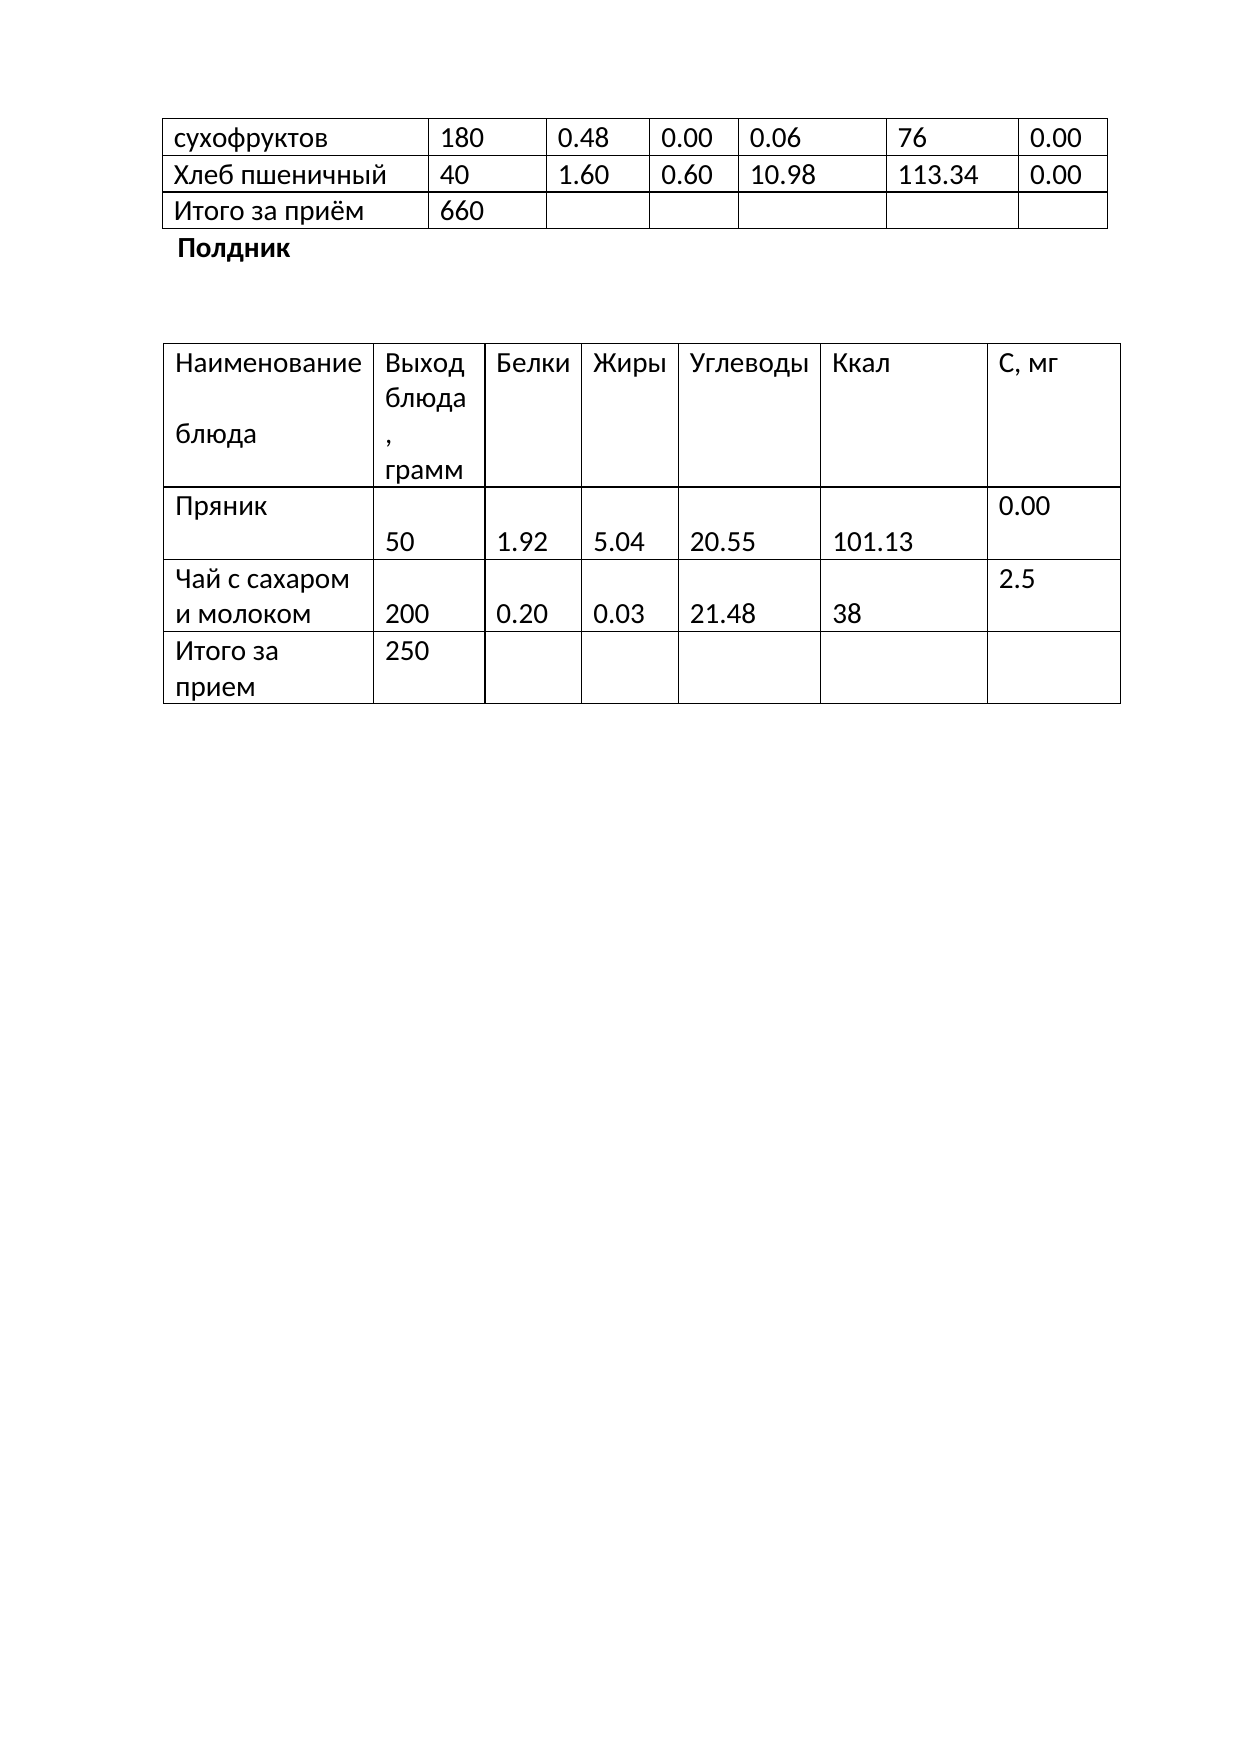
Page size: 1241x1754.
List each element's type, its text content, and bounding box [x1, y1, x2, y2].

table_cell 101.13 [821, 488, 987, 559]
table_cell Пряник [164, 488, 373, 559]
table_cell 76 [887, 119, 1018, 155]
table_cell 10.98 [739, 156, 886, 191]
table_cell 250 [374, 632, 484, 703]
table_cell [821, 632, 987, 703]
table_cell 660 [429, 193, 546, 228]
table_cell 0.03 [582, 560, 678, 631]
table_header Углеводы [679, 344, 820, 486]
text Полдник [177, 229, 1152, 265]
table_cell 0.20 [486, 560, 581, 631]
table_cell 0.00 [650, 119, 738, 155]
table_cell Итого за прием [164, 632, 373, 703]
table_cell 0.00 [1019, 156, 1107, 191]
table_header Ккал [821, 344, 987, 486]
table_cell Компот из сухофруктов [163, 119, 428, 155]
table_cell 0.00 [1019, 119, 1107, 155]
table_cell [650, 193, 738, 228]
table_cell 0.60 [650, 156, 738, 191]
table_cell Чай с сахаром и молоком [164, 560, 373, 631]
table_cell 40 [429, 156, 546, 191]
table_cell 113.34 [887, 156, 1018, 191]
table_cell [887, 193, 1018, 228]
table_cell 0.00 [988, 488, 1120, 559]
table_header Жиры [582, 344, 678, 486]
table_cell 180 [429, 119, 546, 155]
table_cell [739, 193, 886, 228]
table_cell 200 [374, 560, 484, 631]
table_cell [582, 632, 678, 703]
table_cell Итого за приём [163, 193, 428, 228]
table_cell 0.48 [547, 119, 649, 155]
table_cell [988, 632, 1120, 703]
table_header С, мг [988, 344, 1120, 486]
table_cell [679, 632, 820, 703]
table_cell 21.48 [679, 560, 820, 631]
table_header Выход блюда, грамм [374, 344, 484, 486]
table_cell 38 [821, 560, 987, 631]
table_cell 50 [374, 488, 484, 559]
table_cell [1019, 193, 1107, 228]
table_cell [486, 632, 581, 703]
table_cell 1.60 [547, 156, 649, 191]
table_cell [547, 193, 649, 228]
table_header Наименование блюда [164, 344, 373, 486]
table_header Белки [486, 344, 581, 486]
table_cell 2.5 [988, 560, 1120, 631]
table_cell 5.04 [582, 488, 678, 559]
table_cell 1.92 [486, 488, 581, 559]
table_cell 20.55 [679, 488, 820, 559]
table_cell Хлеб пшеничный [163, 156, 428, 191]
table_cell 0.06 [739, 119, 886, 155]
